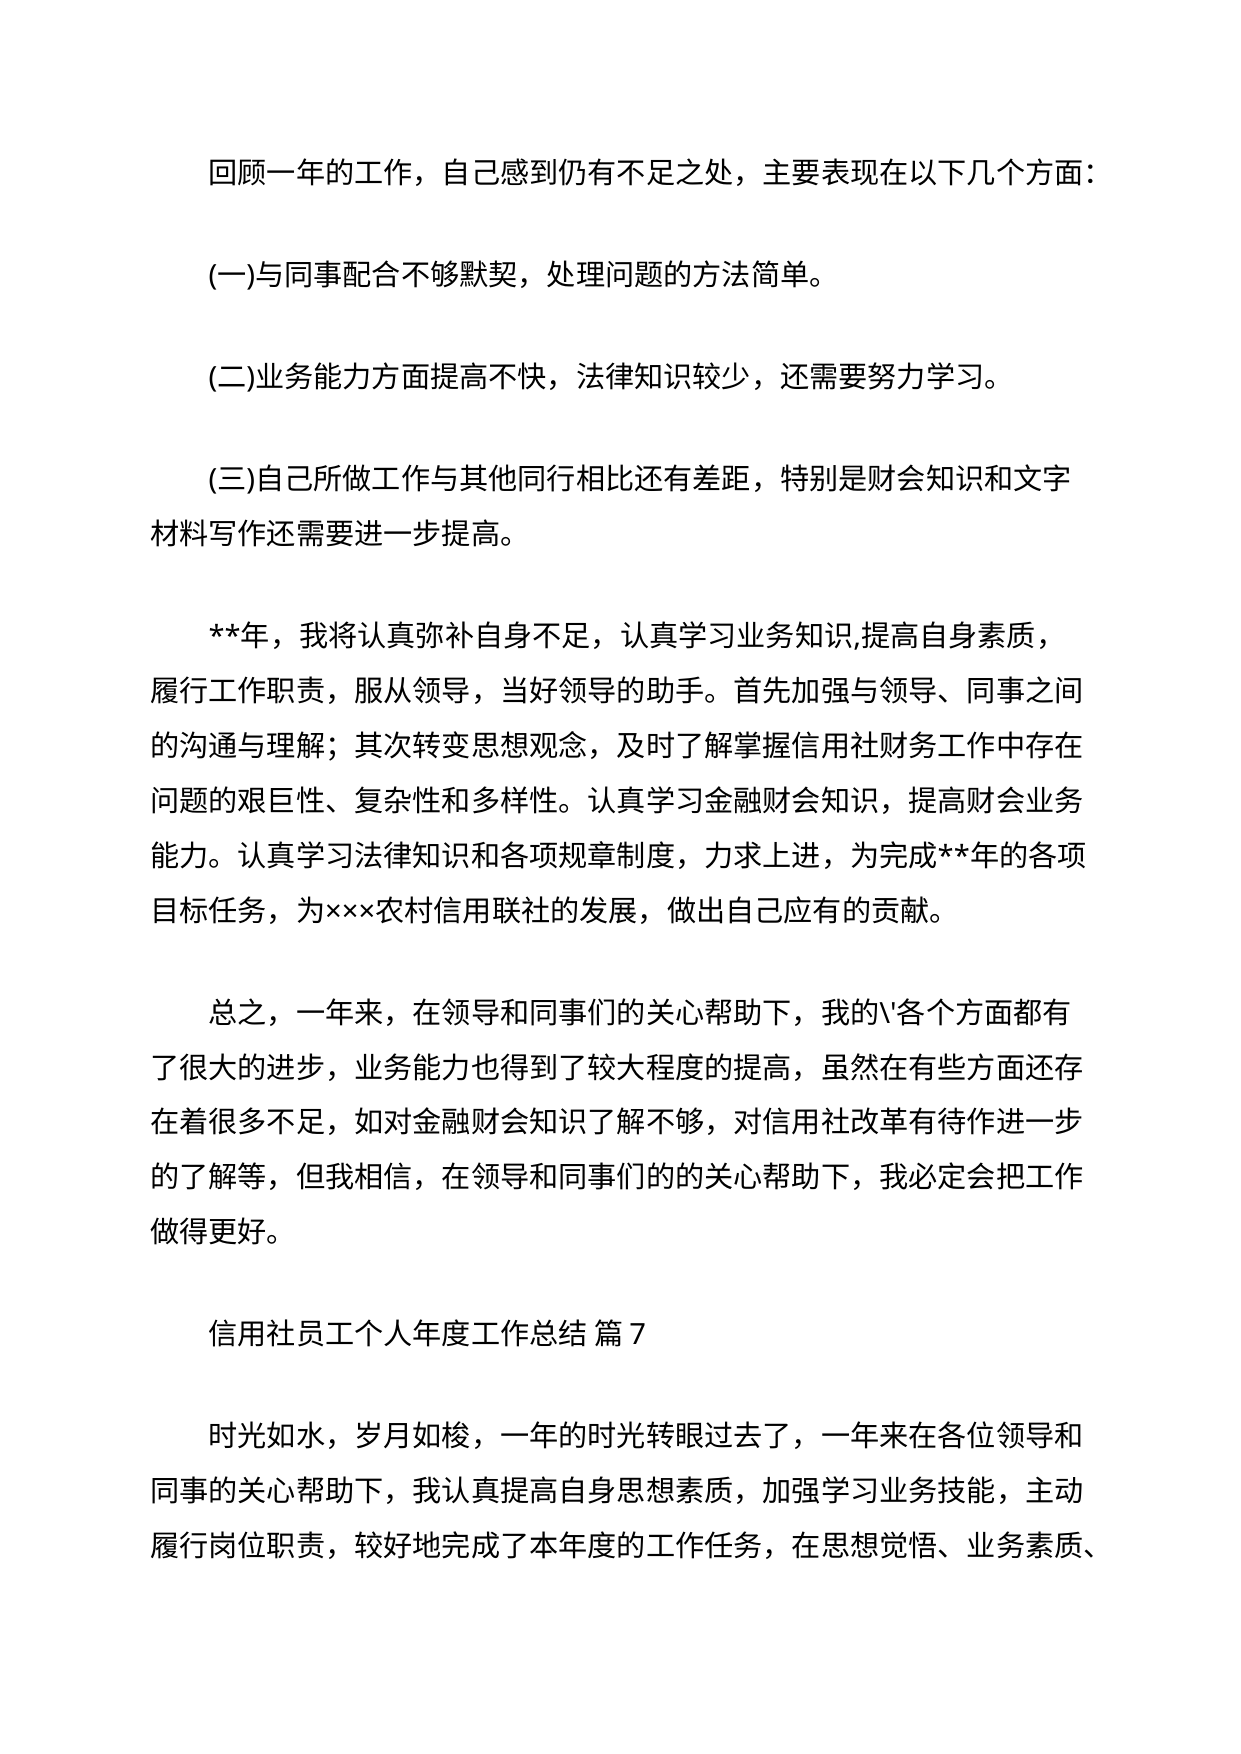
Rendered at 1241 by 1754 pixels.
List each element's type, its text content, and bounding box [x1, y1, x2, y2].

text 总之，一年来，在领导和同事们的关心帮助下，我的\'各个方面都有了很大的进步，业务能力也得到了较大程度的提高，虽然在有些方面还存在着很多不足，如对金融财会知识了解不够，对信用社改革有待作进一步的了解等，但我相信，在领导和同事们的的关心帮助下，我必定会把工作做得更好。 [150, 989, 1090, 1251]
text 回顾一年的工作，自己感到仍有不足之处，主要表现在以下几个方面： [150, 150, 1090, 192]
text 信用社员工个人年度工作总结 篇7 [150, 1311, 1090, 1353]
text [150, 1413, 1090, 1565]
text **年，我将认真弥补自身不足，认真学习业务知识,提高自身素质，履行工作职责，服从领导，当好领导的助手。首先加强与领导、同事之间的沟通与理解；其次转变思想观念，及时了解掌握信用社财务工作中存在问题的艰巨性、复杂性和多样性。认真学习金融财会知识，提高财会业务能力。认真学习法律知识和各项规章制度，力求上进，为完成**年的各项目标任务，为×××农村信用联社的发展，做出自己应有的贡献。 [150, 612, 1090, 929]
text (三)自己所做工作与其他同行相比还有差距，特别是财会知识和文字材料写作还需要进一步提高。 [150, 456, 1090, 553]
text (二)业务能力方面提高不快，法律知识较少，还需要努力学习。 [150, 354, 1090, 396]
text (一)与同事配合不够默契，处理问题的方法简单。 [150, 252, 1090, 294]
